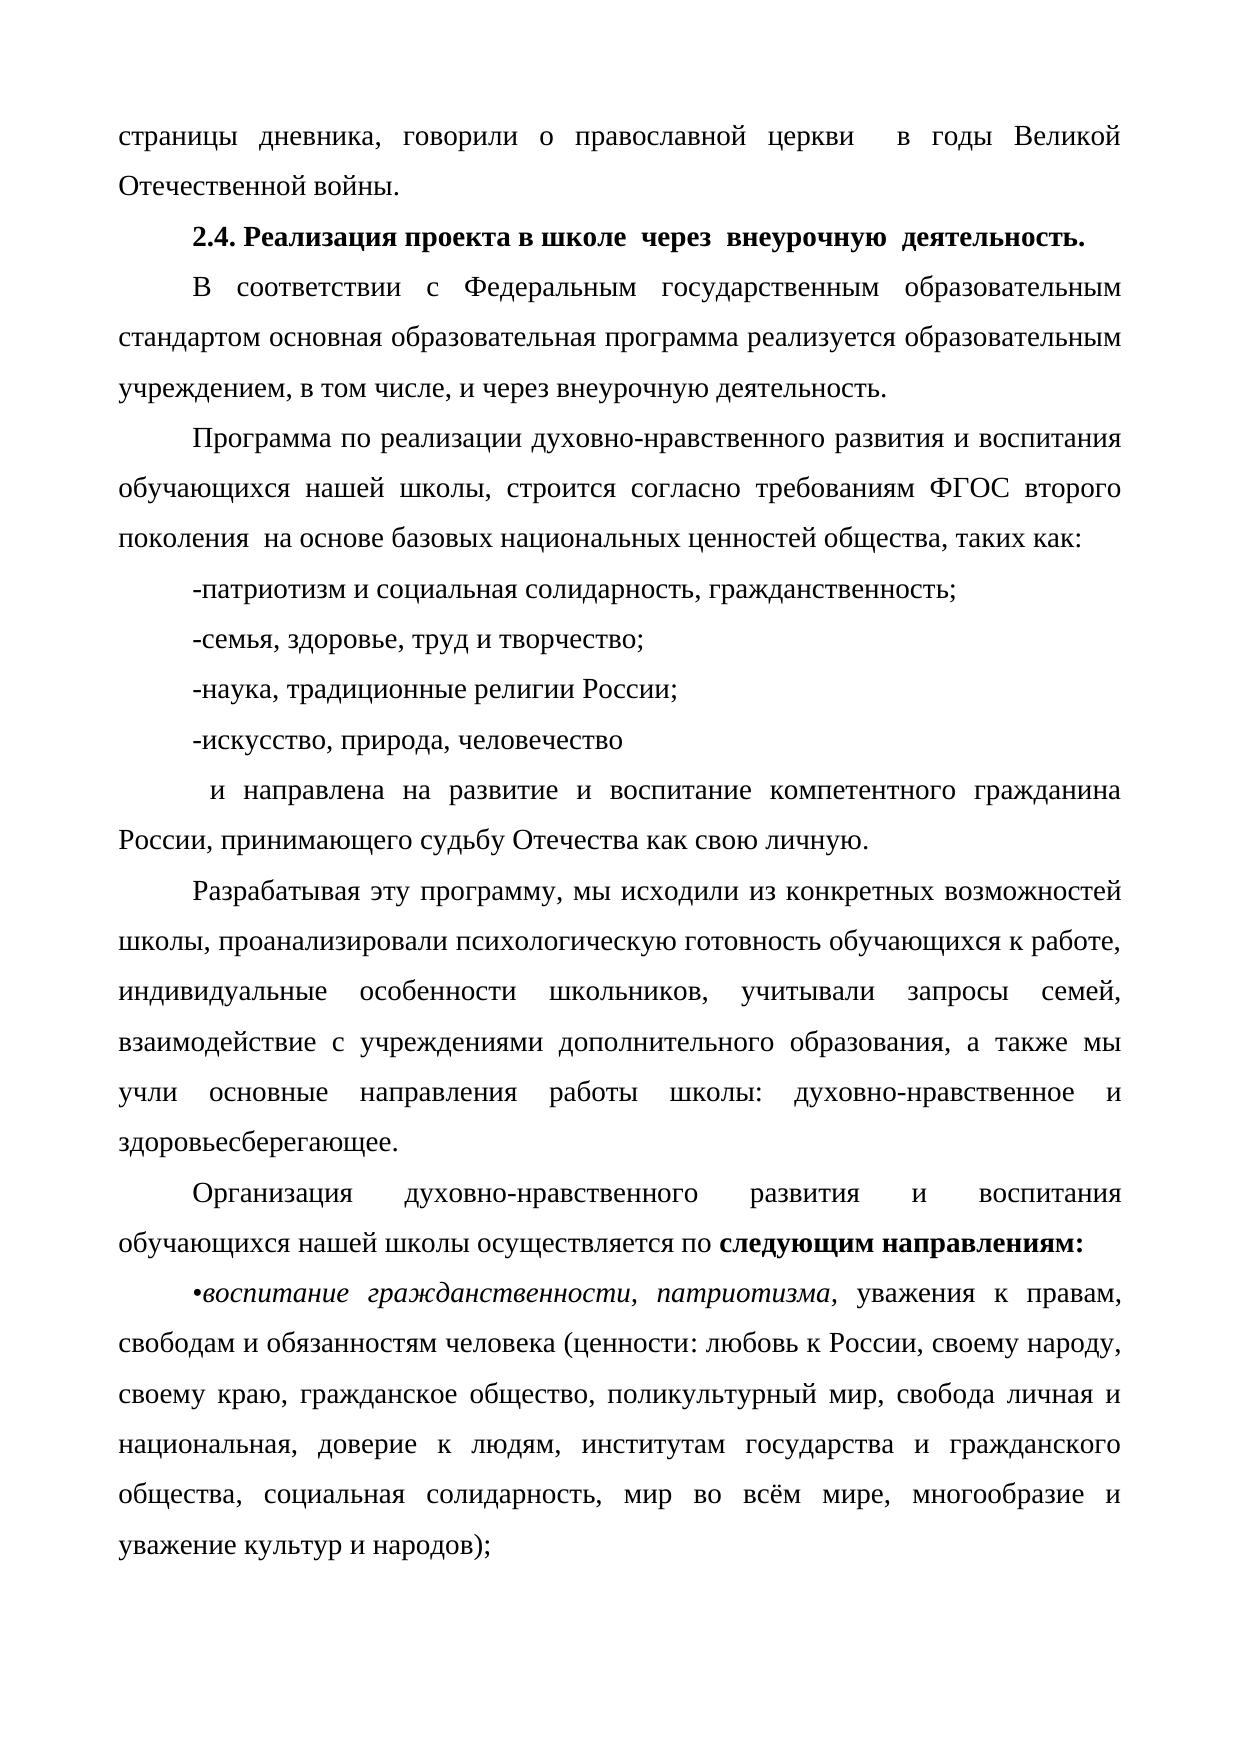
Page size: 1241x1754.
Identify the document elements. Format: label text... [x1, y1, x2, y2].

text Разрабатывая эту программу, мы исходили из конкретных возможностей школы, проанализировали психологическую готовность обучающихся к работе, индивидуальные особенности школьников, учитывали запросы семей, взаимодействие с учреждениями дополнительного образования, а также мы учли основные направления работы школы: духовно-нравственное и здоровьесберегающее. [118, 873, 1122, 1158]
text •воспитание гражданственности, патриотизма, уважения к правам, свободам и обязанностям человека (ценности: любовь к России, своему народу, своему краю, гражданское общество, поликультурный мир, свобода личная и национальная, доверие к людям, институтам государства и гражданского общества, социальная солидарность, мир во всём мире, многообразие и уважение культур и народов); [118, 1275, 1122, 1560]
text -патриотизм и социальная солидарность, гражданственность; [118, 571, 1122, 604]
text Программа по реализации духовно-нравственного развития и воспитания обучающихся нашей школы, строится согласно требованиям ФГОС второго поколения на основе базовых национальных ценностей общества, таких как: [118, 420, 1122, 554]
text Организация духовно-нравственного развития и воспитания обучающихся нашей школы осуществляется по следующим направлениям: [118, 1175, 1122, 1258]
text В соответствии с Федеральным государственным образовательным стандартом основная образовательная программа реализуется образовательным учреждением, в том числе, и через внеурочную деятельность. [118, 269, 1122, 403]
text и направлена на развитие и воспитание компетентного гражданина России, принимающего судьбу Отечества как свою личную. [118, 772, 1122, 856]
text -искусство, природа, человечество [118, 722, 1122, 755]
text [118, 152, 1122, 202]
text 2.4. Реализация проекта в школе через внеурочную деятельность. [118, 219, 1122, 252]
text -наука, традиционные религии России; [118, 672, 1122, 705]
text -семья, здоровье, труд и творчество; [118, 621, 1122, 655]
